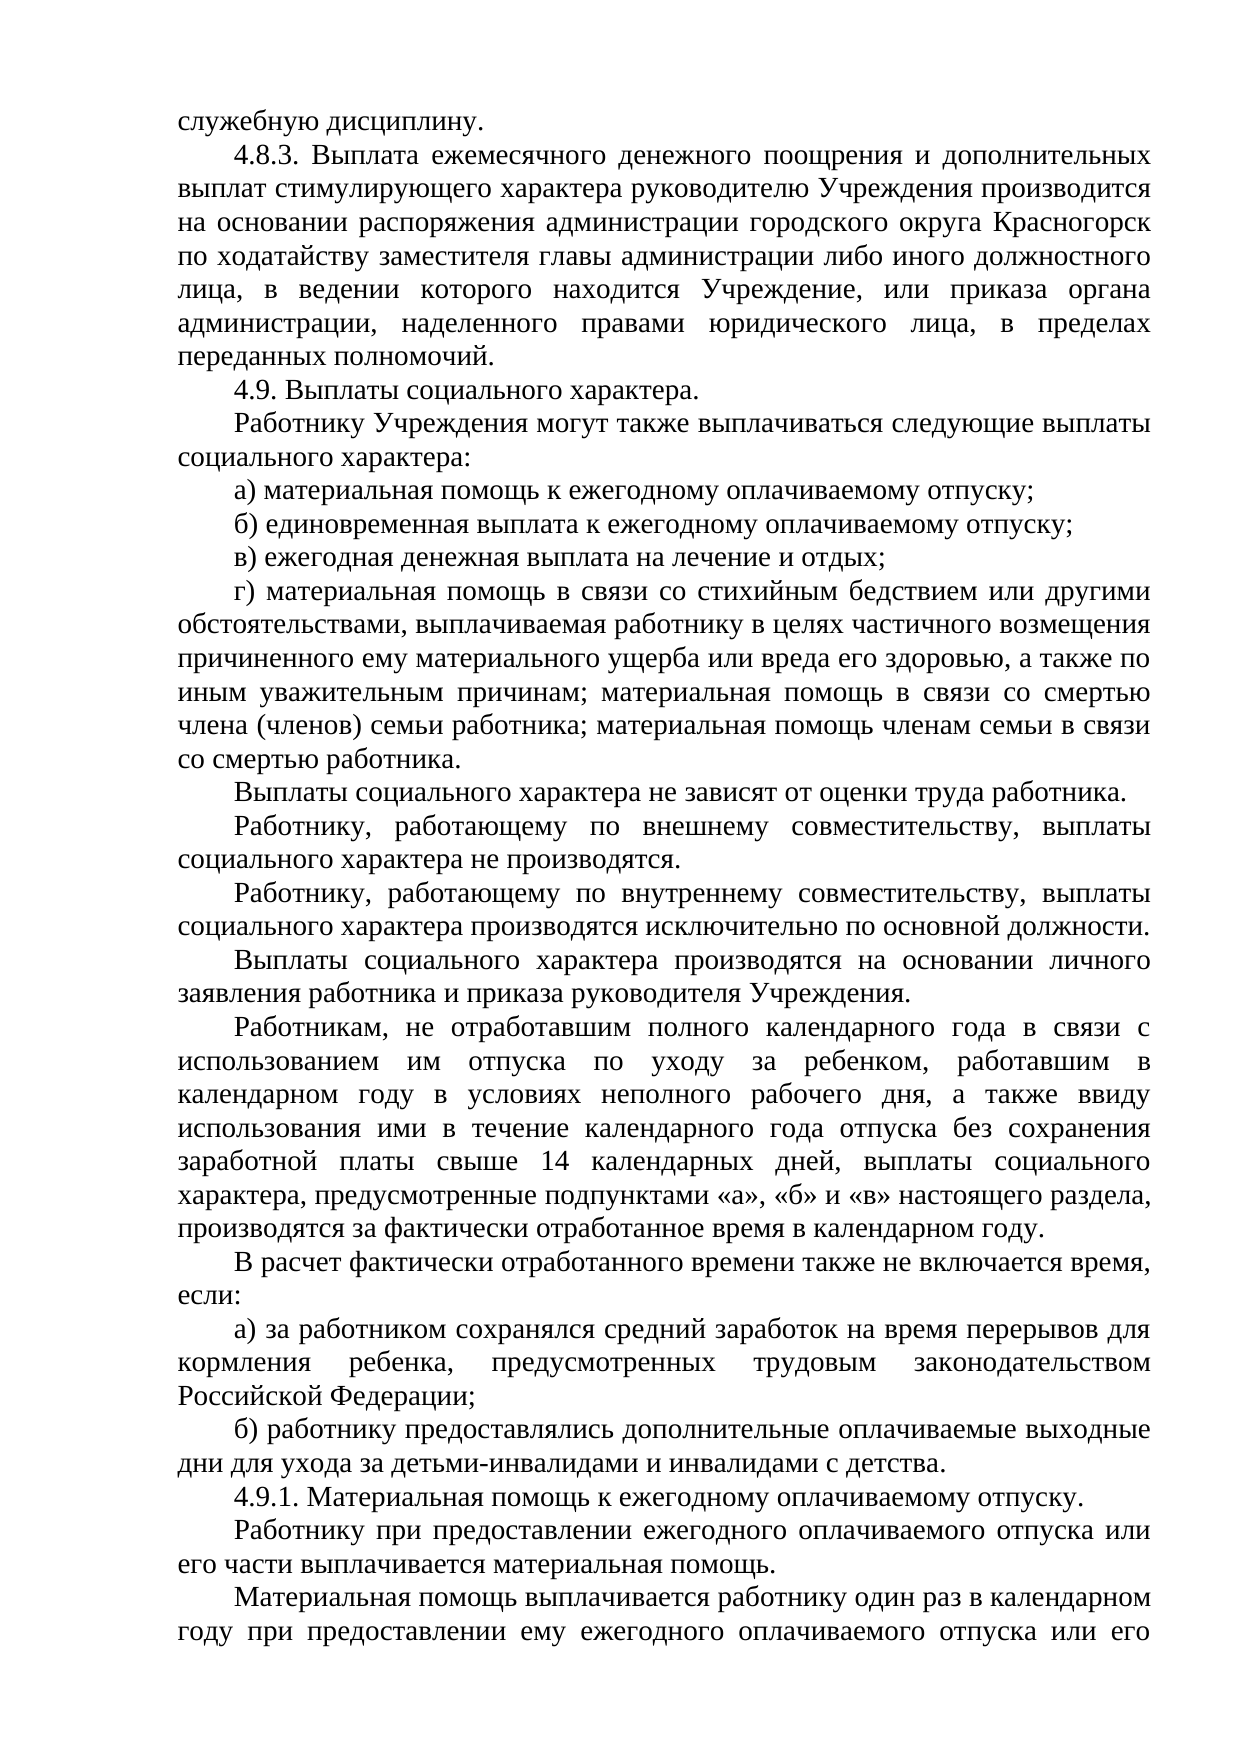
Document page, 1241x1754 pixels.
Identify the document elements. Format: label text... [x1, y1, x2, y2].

text Работнику, работающему по внешнему совместительству, выплаты социального характера не производятся. [177, 808, 1152, 875]
text а) материальная помощь к ежегодному оплачиваемому отпуску; [177, 472, 1152, 506]
text а) за работником сохранялся средний заработок на время перерывов для кормления ребенка, предусмотренных трудовым законодательством Российской Федерации; [177, 1311, 1152, 1412]
text 4.8.3. Выплата ежемесячного денежного поощрения и дополнительных выплат стимулирующего характера руководителю Учреждения производится на основании распоряжения администрации городского округа Красногорск по ходатайству заместителя главы администрации либо иного должностного лица, в ведении которого находится Учреждение, или приказа органа администрации, наделенного правами юридического лица, в пределах переданных полномочий. [177, 137, 1152, 372]
text в) ежегодная денежная выплата на лечение и отдых; [177, 539, 1152, 573]
text Работнику, работающему по внутреннему совместительству, выплаты социального характера производятся исключительно по основной должности. [177, 875, 1152, 942]
text Работнику Учреждения могут также выплачиваться следующие выплаты социального характера: [177, 405, 1152, 472]
text б) единовременная выплата к ежегодному оплачиваемому отпуску; [177, 506, 1152, 539]
text Выплаты социального характера производятся на основании личного заявления работника и приказа руководителя Учреждения. [177, 942, 1152, 1009]
text Работнику при предоставлении ежегодного оплачиваемого отпуска или его части выплачивается материальная помощь. [177, 1512, 1152, 1579]
text Выплаты социального характера не зависят от оценки труда работника. [177, 774, 1152, 808]
text 4.9.1. Материальная помощь к ежегодному оплачиваемому отпуску. [177, 1479, 1152, 1512]
text б) работнику предоставлялись дополнительные оплачиваемые выходные дни для ухода за детьми-инвалидами и инвалидами с детства. [177, 1412, 1152, 1479]
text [177, 103, 1152, 137]
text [177, 1579, 1152, 1646]
text В расчет фактически отработанного времени также не включается время, если: [177, 1244, 1152, 1311]
text 4.9. Выплаты социального характера. [177, 372, 1152, 405]
text Работникам, не отработавшим полного календарного года в связи с использованием им отпуска по уходу за ребенком, работавшим в календарном году в условиях неполного рабочего дня, а также ввиду использования ими в течение календарного года отпуска без сохранения заработной платы свыше 14 календарных дней, выплаты социального характера, предусмотренные подпунктами «а», «б» и «в» настоящего раздела, производятся за фактически отработанное время в календарном году. [177, 1009, 1152, 1244]
text г) материальная помощь в связи со стихийным бедствием или другими обстоятельствами, выплачиваемая работнику в целях частичного возмещения причиненного ему материального ущерба или вреда его здоровью, а также по иным уважительным причинам; материальная помощь в связи со смертью члена (членов) семьи работника; материальная помощь членам семьи в связи со смертью работника. [177, 573, 1152, 774]
